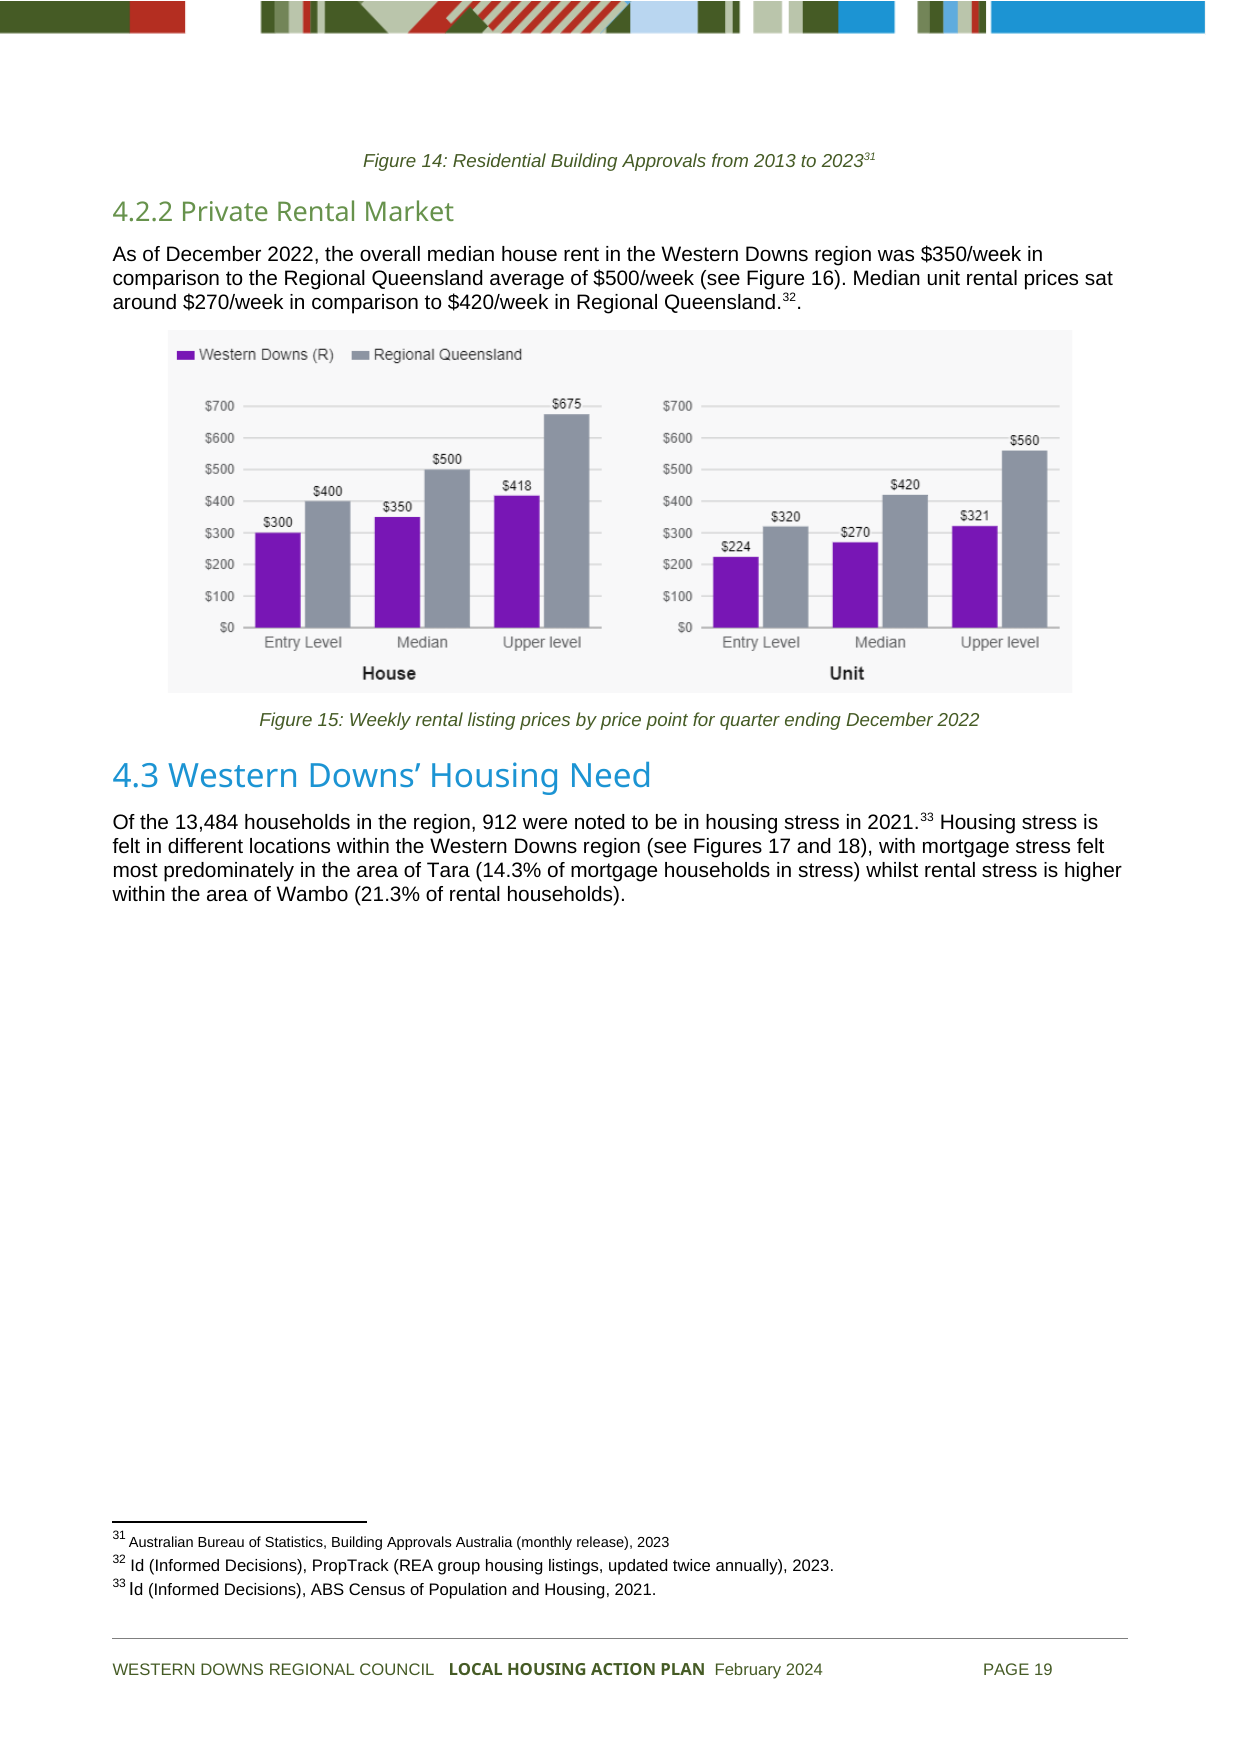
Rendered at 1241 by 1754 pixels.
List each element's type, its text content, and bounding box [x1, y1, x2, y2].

subtitle 4.3 Western Downs’ Housing Need [112, 752, 1128, 797]
subtitle 4.2.2 Private Rental Market [112, 192, 1128, 229]
text As of December 2022, the overall median house rent in the Western Downs region was $350/week in comparison to the Regional Queensland average of $500/week (see Figure 16). Median unit rental prices sat around $270/week in comparison to $420/week in Regional Queensland.. [112, 242, 1128, 314]
text Of the 13,484 households in the region, 912 were noted to be in housing stress in 2021. Housing stress is felt in different locations within the Western Downs region (see Figures 17 and 18), with mortgage stress felt most predominately in the area of Tara (14.3% of mortgage households in stress) whilst rental stress is higher within the area of Wambo (21.3% of rental households). [112, 809, 1128, 905]
text Figure 14: Residential Building Approvals from 2013 to 2023 [112, 150, 1128, 172]
picture [167, 330, 1073, 693]
text Figure 15: Weekly rental listing prices by price point for quarter ending December 2022 [112, 709, 1128, 731]
picture [0, 1, 1206, 35]
